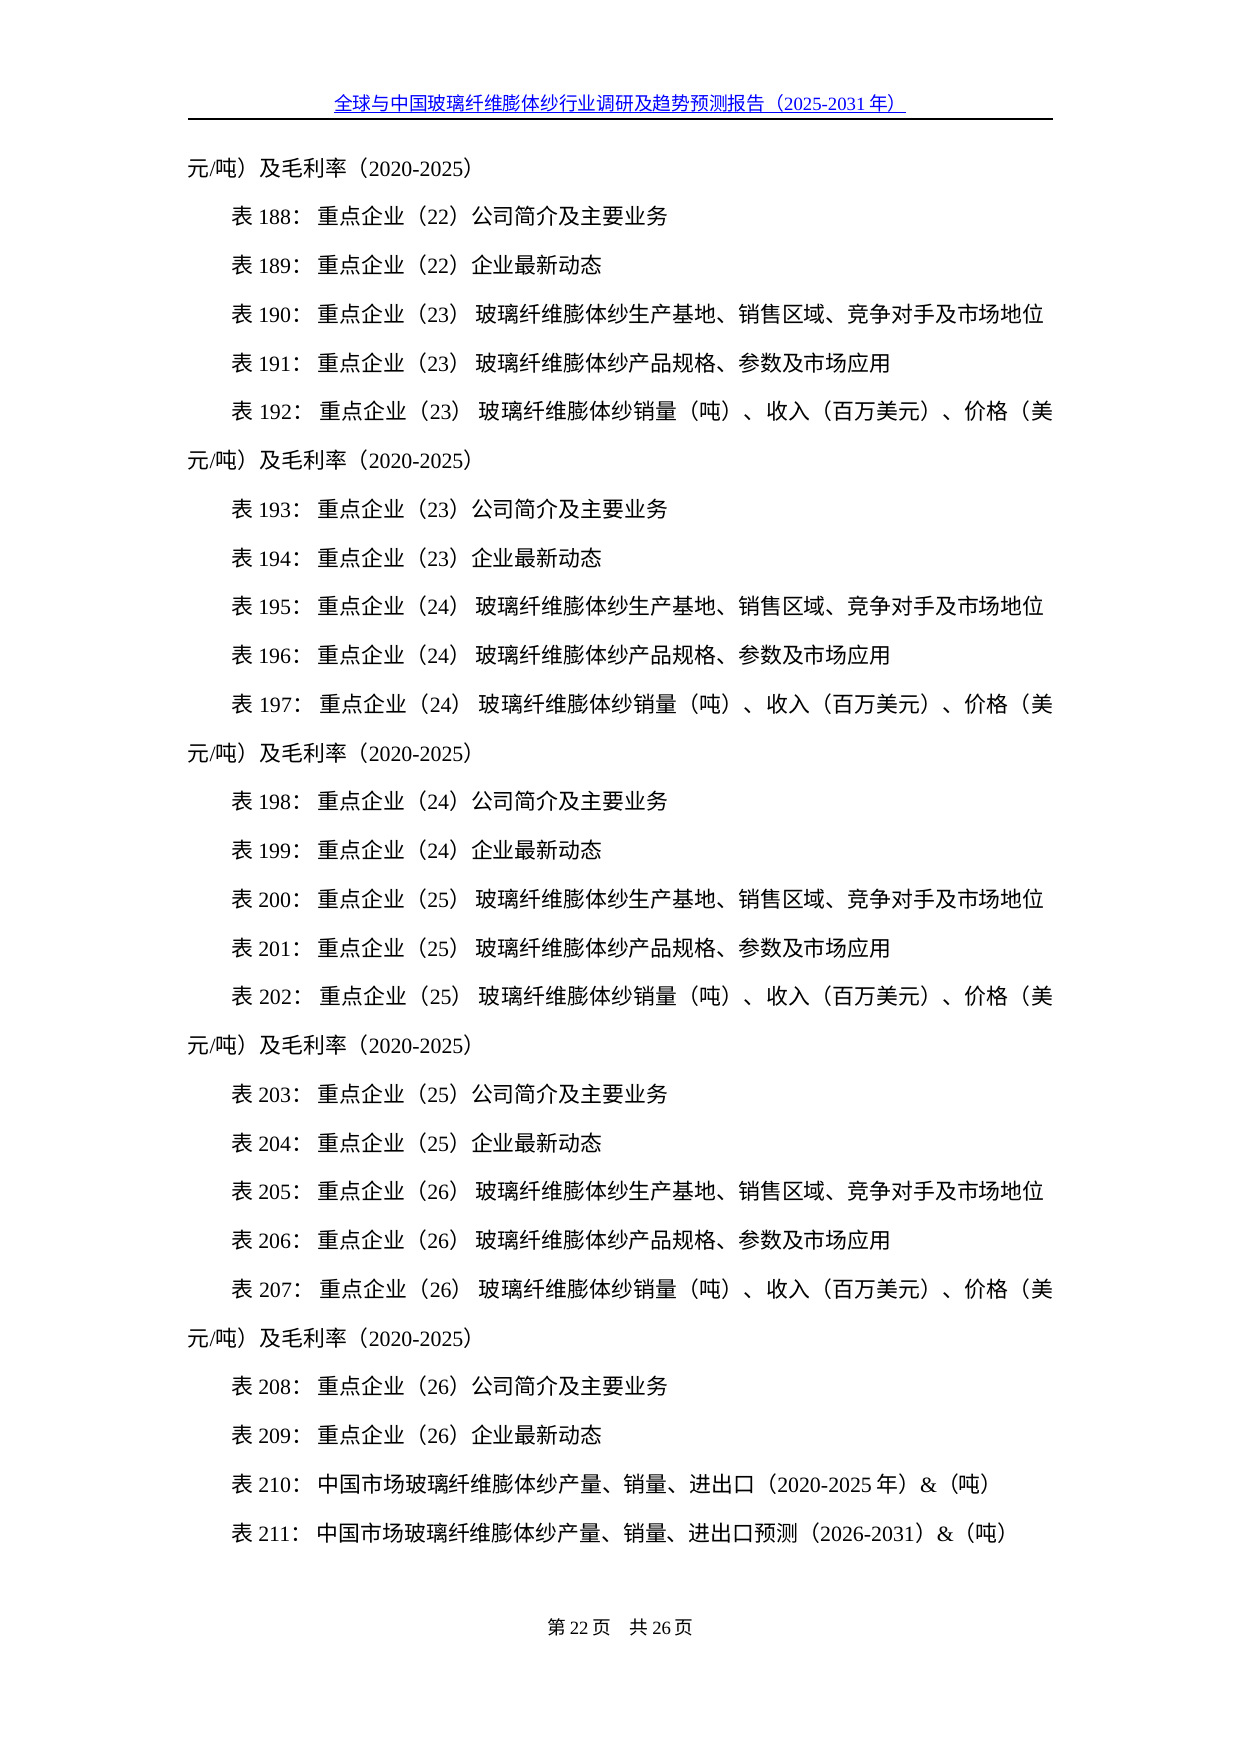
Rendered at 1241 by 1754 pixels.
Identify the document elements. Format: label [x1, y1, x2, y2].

text [187, 150, 1053, 1548]
